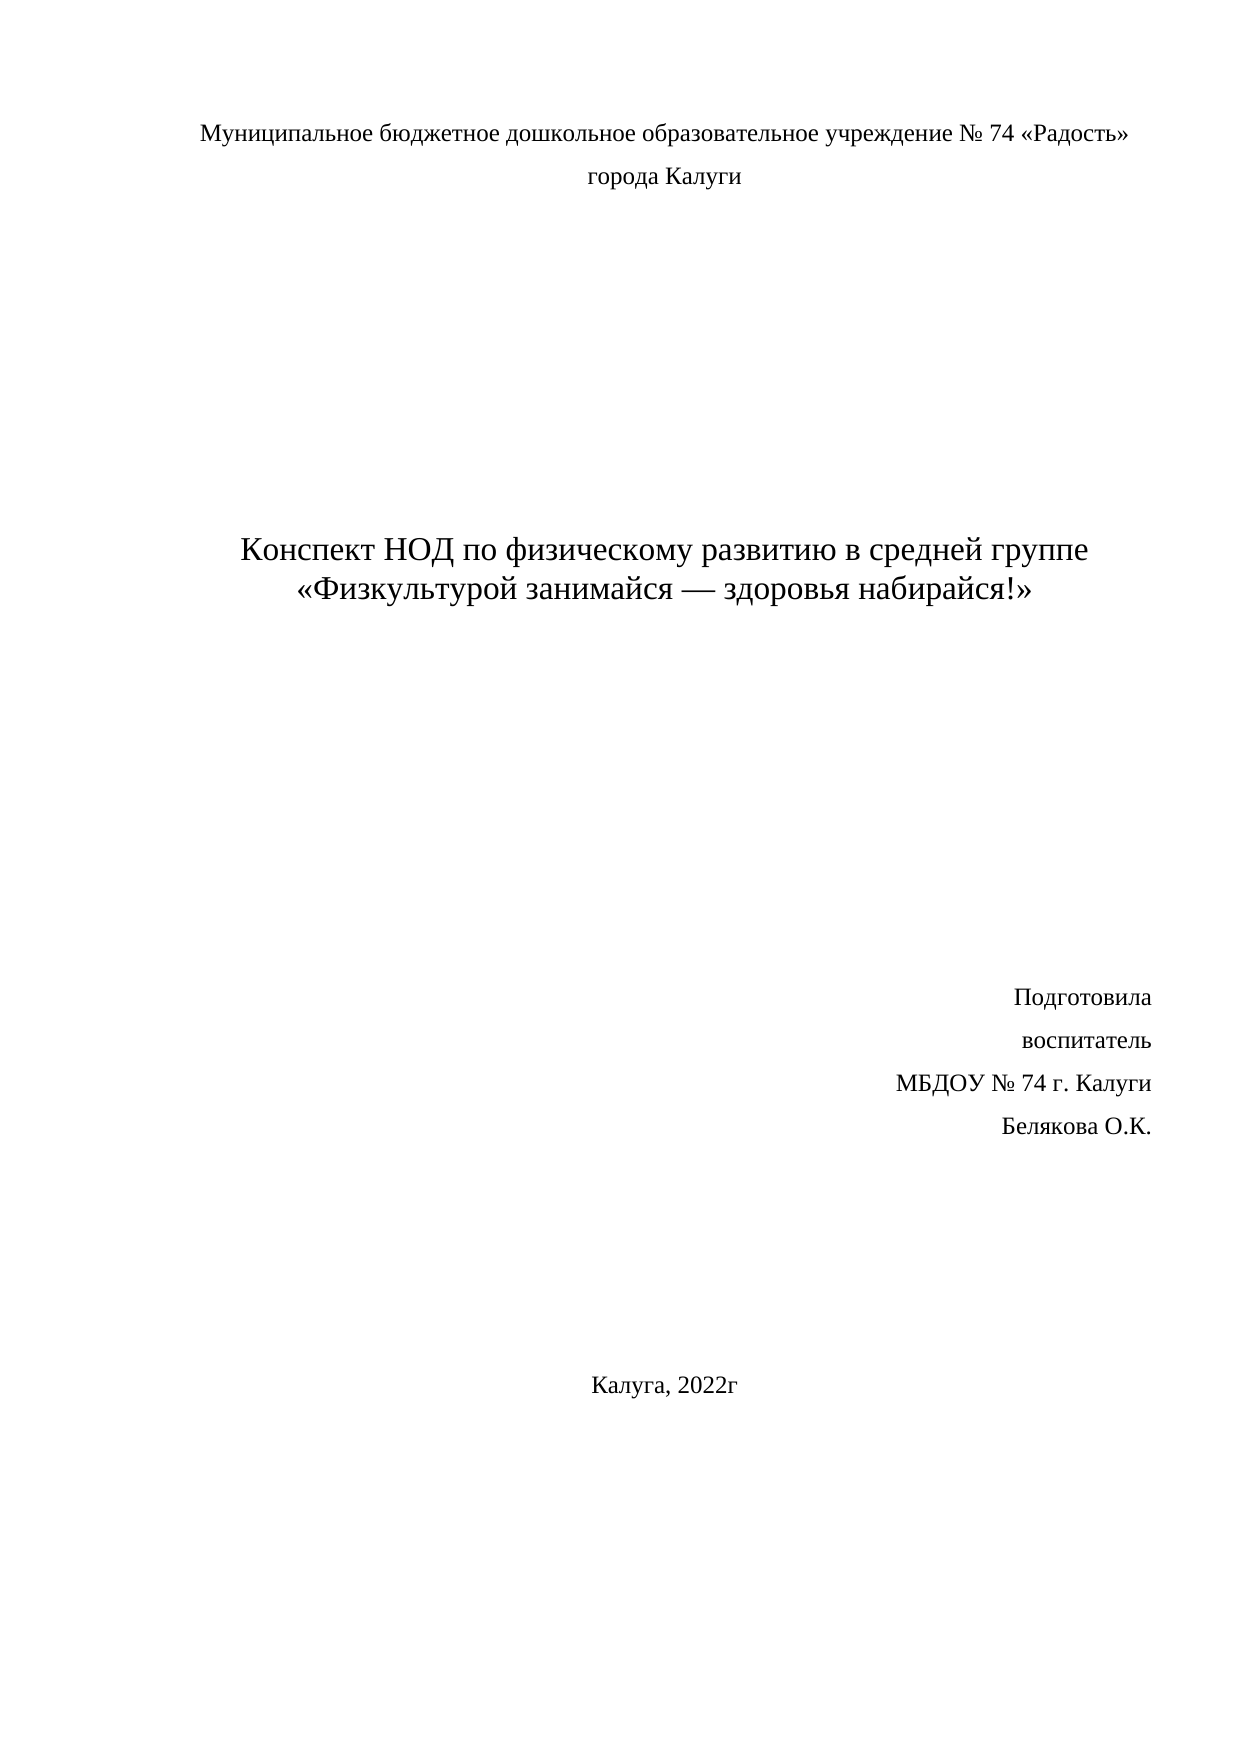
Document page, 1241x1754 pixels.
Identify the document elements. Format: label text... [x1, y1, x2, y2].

text МБДОУ № 74 г. Калуги [177, 1068, 1152, 1097]
text воспитатель [177, 1025, 1152, 1054]
text Белякова О.К. [177, 1111, 1152, 1140]
text Калуга, 2022г [177, 1370, 1152, 1399]
text Подготовила [177, 982, 1152, 1011]
text Муниципальное бюджетное дошкольное образовательное учреждение № 74 «Радость» города Калуги [177, 118, 1152, 190]
text Конспект НОД по физическому развитию в средней группе «Физкультурой занимайся — здоровья набирайся!» [177, 530, 1152, 606]
